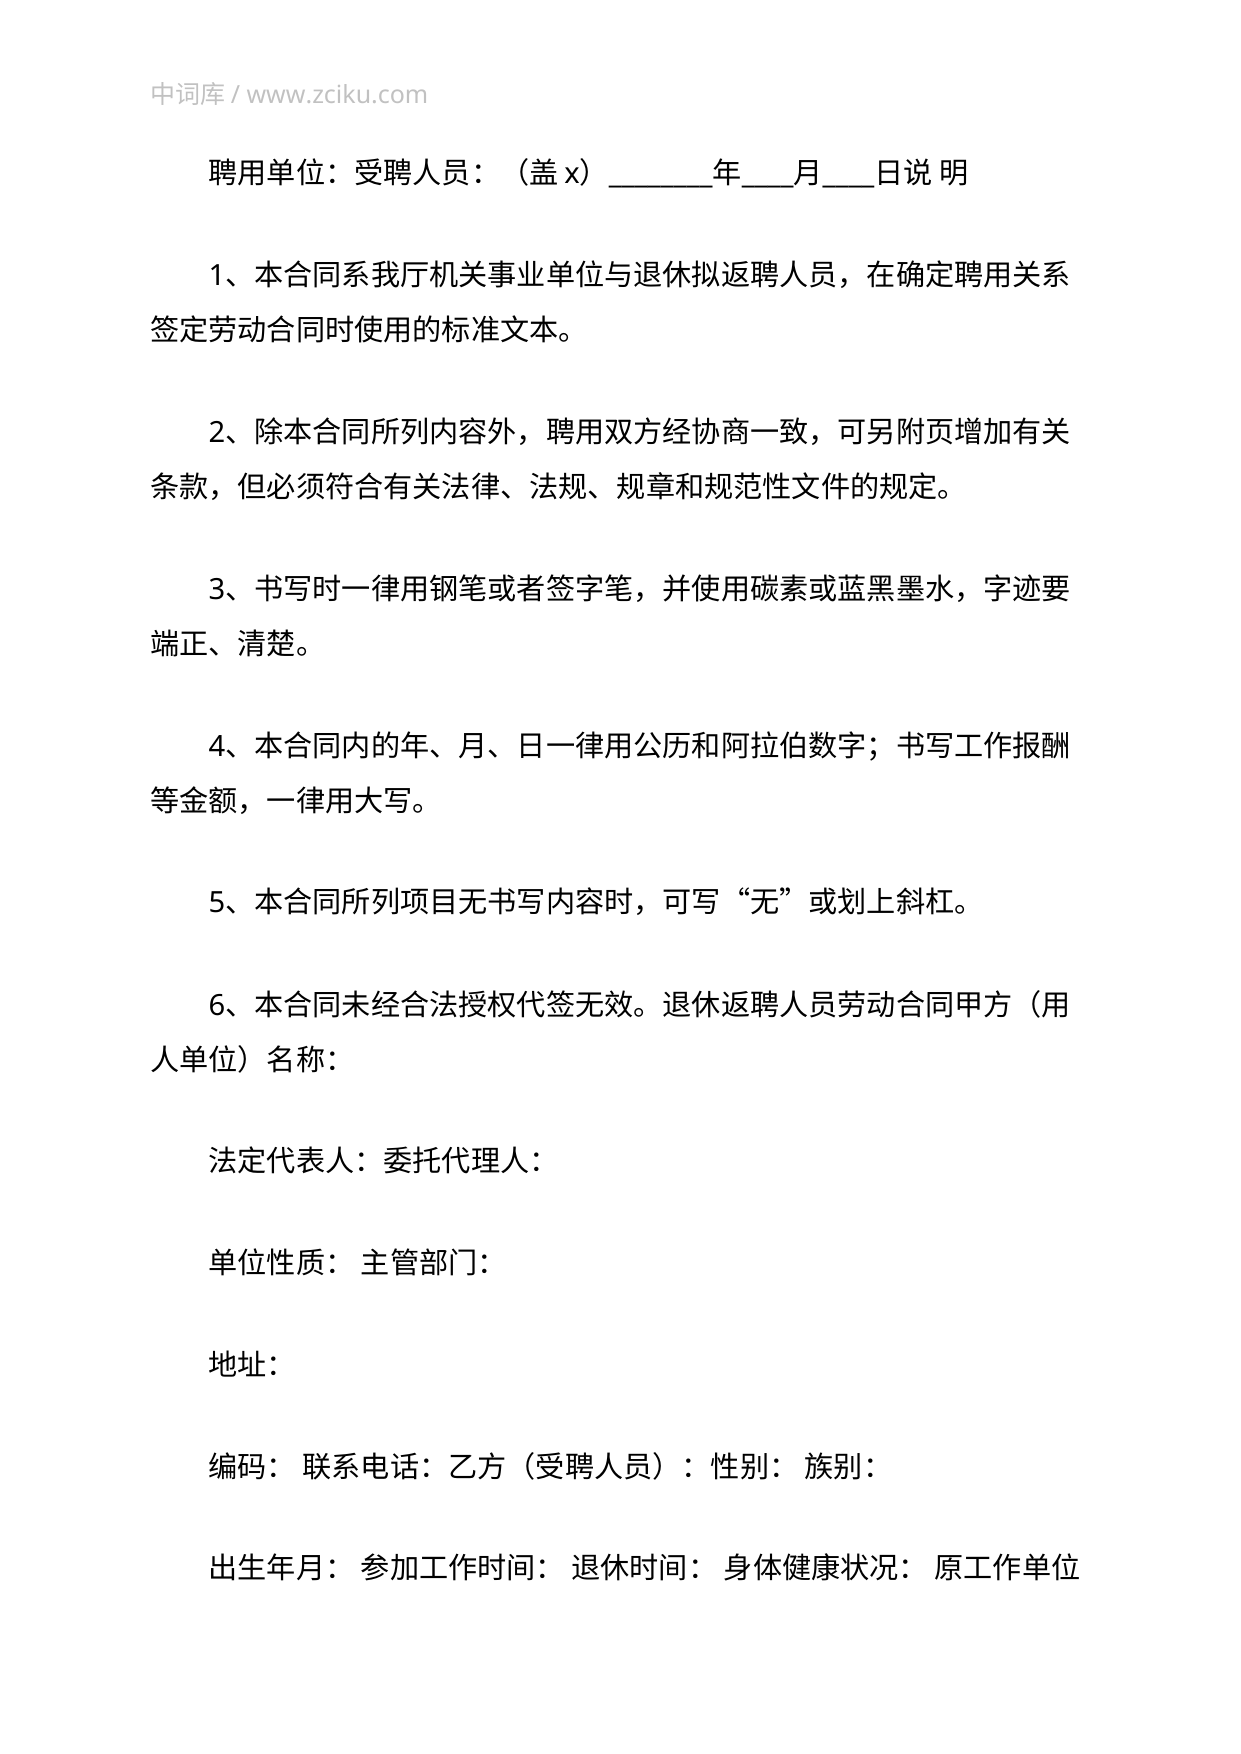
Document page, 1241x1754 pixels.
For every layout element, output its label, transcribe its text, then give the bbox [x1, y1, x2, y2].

text 3、书写时一律用钢笔或者签字笔，并使用碳素或蓝黑墨水，字迹要端正、清楚。 [150, 566, 1090, 663]
text 5、本合同所列项目无书写内容时，可写“无”或划上斜杠。 [150, 879, 1090, 921]
text 地址： [150, 1341, 1090, 1384]
text 6、本合同未经合法授权代签无效。退休返聘人员劳动合同甲方（用人单位）名称： [150, 981, 1090, 1078]
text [150, 1545, 1090, 1587]
text 法定代表人：委托代理人： [150, 1138, 1090, 1180]
text 1、本合同系我厅机关事业单位与退休拟返聘人员，在确定聘用关系签定劳动合同时使用的标准文本。 [150, 252, 1090, 349]
text 编码： 联系电话：乙方（受聘人员）：性别： 族别： [150, 1443, 1090, 1485]
text 单位性质： 主管部门： [150, 1239, 1090, 1282]
text 2、除本合同所列内容外，聘用双方经协商一致，可另附页增加有关条款，但必须符合有关法律、法规、规章和规范性文件的规定。 [150, 409, 1090, 506]
text 聘用单位：受聘人员：（盖x）________年____月____日说 明 [150, 150, 1090, 192]
text 4、本合同内的年、月、日一律用公历和阿拉伯数字；书写工作报酬等金额，一律用大写。 [150, 722, 1090, 819]
